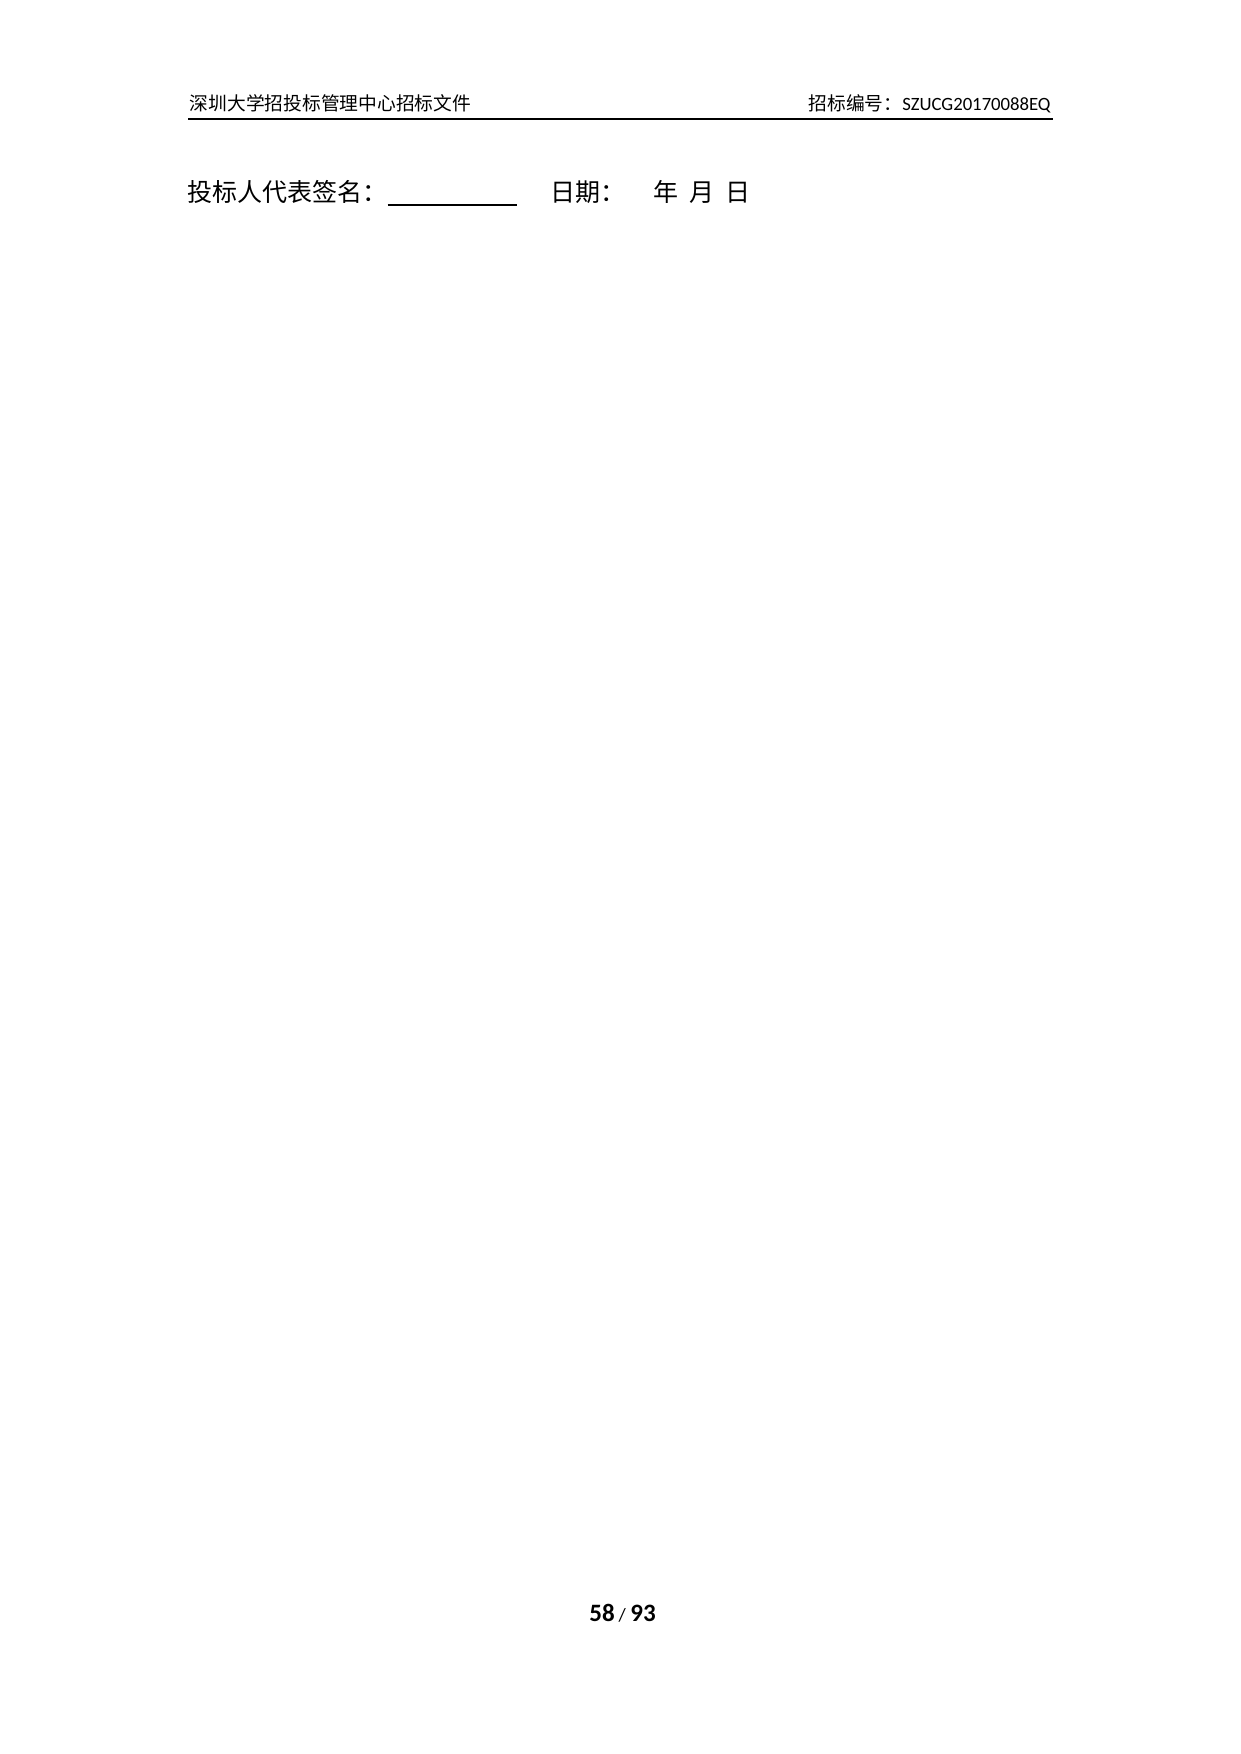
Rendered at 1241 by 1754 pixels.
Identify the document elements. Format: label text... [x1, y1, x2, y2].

text 投标人代表签名： 日期： 年 月 日 [187, 158, 1053, 223]
